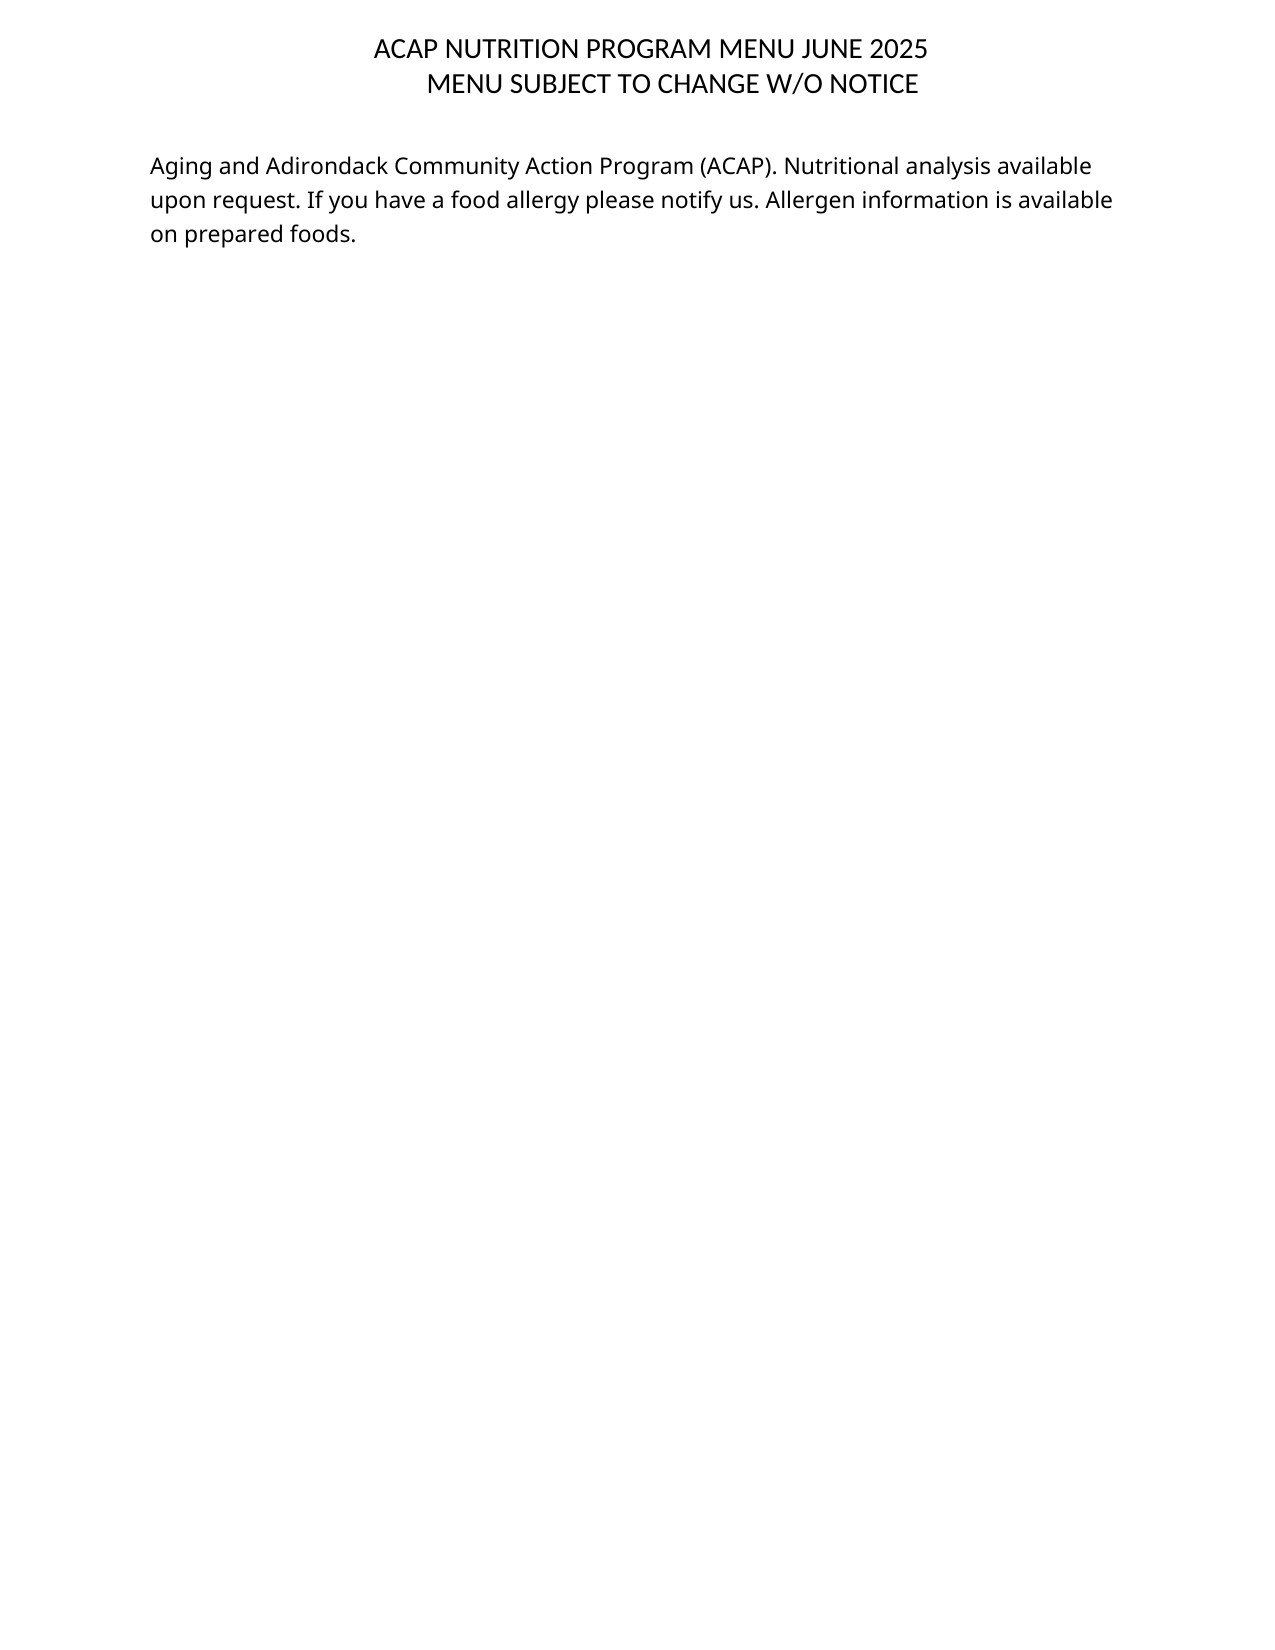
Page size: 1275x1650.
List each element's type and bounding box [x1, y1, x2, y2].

text [150, 150, 1125, 249]
